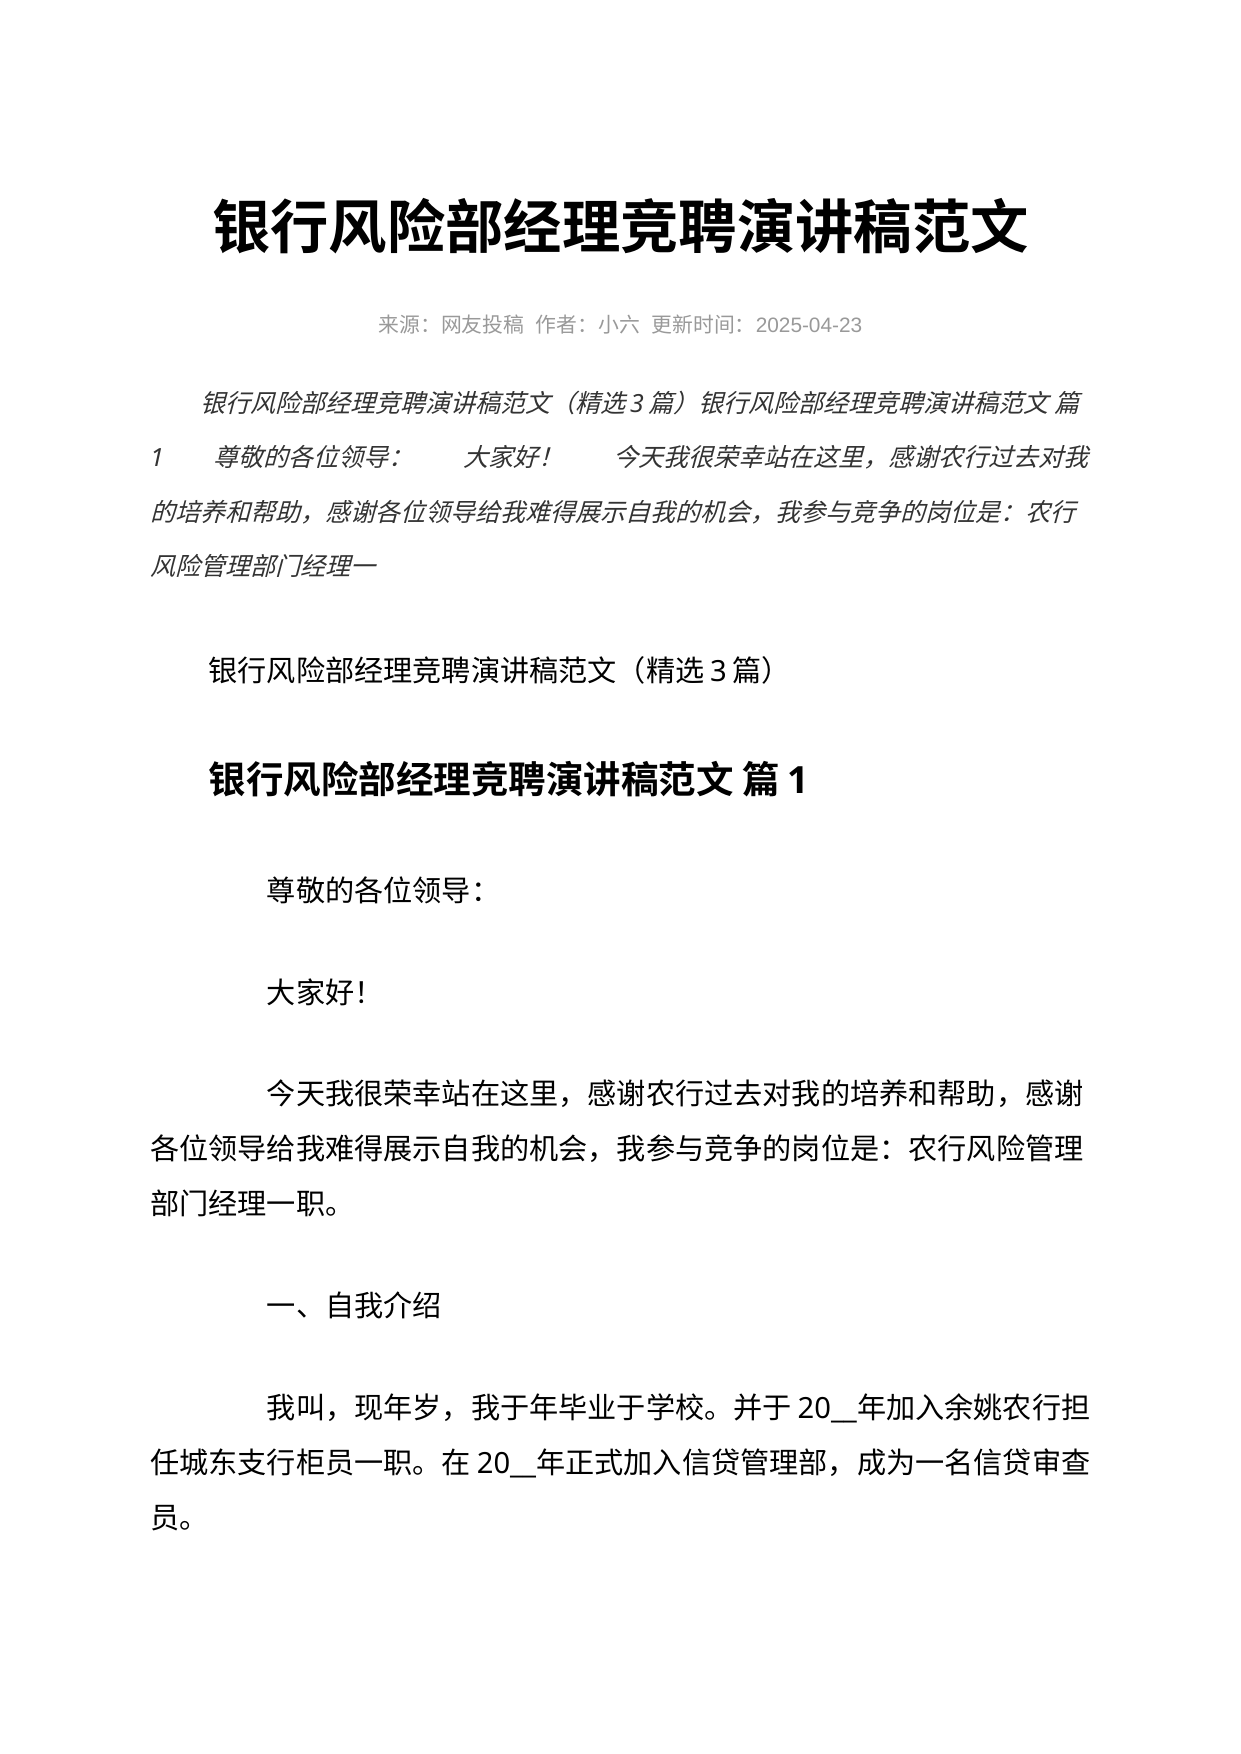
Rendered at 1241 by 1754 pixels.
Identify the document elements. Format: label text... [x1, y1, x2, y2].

text 一、自我介绍 [150, 1282, 1090, 1325]
text 尊敬的各位领导： [150, 867, 1090, 910]
text 我叫，现年岁，我于年毕业于学校。并于20__年加入余姚农行担任城东支行柜员一职。在20__年正式加入信贷管理部，成为一名信贷审查员。 [150, 1384, 1090, 1537]
text 银行风险部经理竞聘演讲稿范文（精选3篇）银行风险部经理竞聘演讲稿范文 篇1 尊敬的各位领导： 大家好！ 今天我很荣幸站在这里，感谢农行过去对我的培养和帮助，感谢各位领导给我难得展示自我的机会，我参与竞争的岗位是：农行风险管理部门经理一 [150, 383, 1090, 583]
text 银行风险部经理竞聘演讲稿范文（精选3篇） [150, 648, 1090, 690]
text 银行风险部经理竞聘演讲稿范文 篇1 [150, 750, 1090, 804]
text 大家好！ [150, 969, 1090, 1011]
text 来源：网友投稿 作者：小六 更新时间：2025-04-23 [150, 313, 1090, 337]
subtitle 银行风险部经理竞聘演讲稿范文 [150, 181, 1090, 266]
text 今天我很荣幸站在这里，感谢农行过去对我的培养和帮助，感谢各位领导给我难得展示自我的机会，我参与竞争的岗位是：农行风险管理部门经理一职。 [150, 1071, 1090, 1223]
